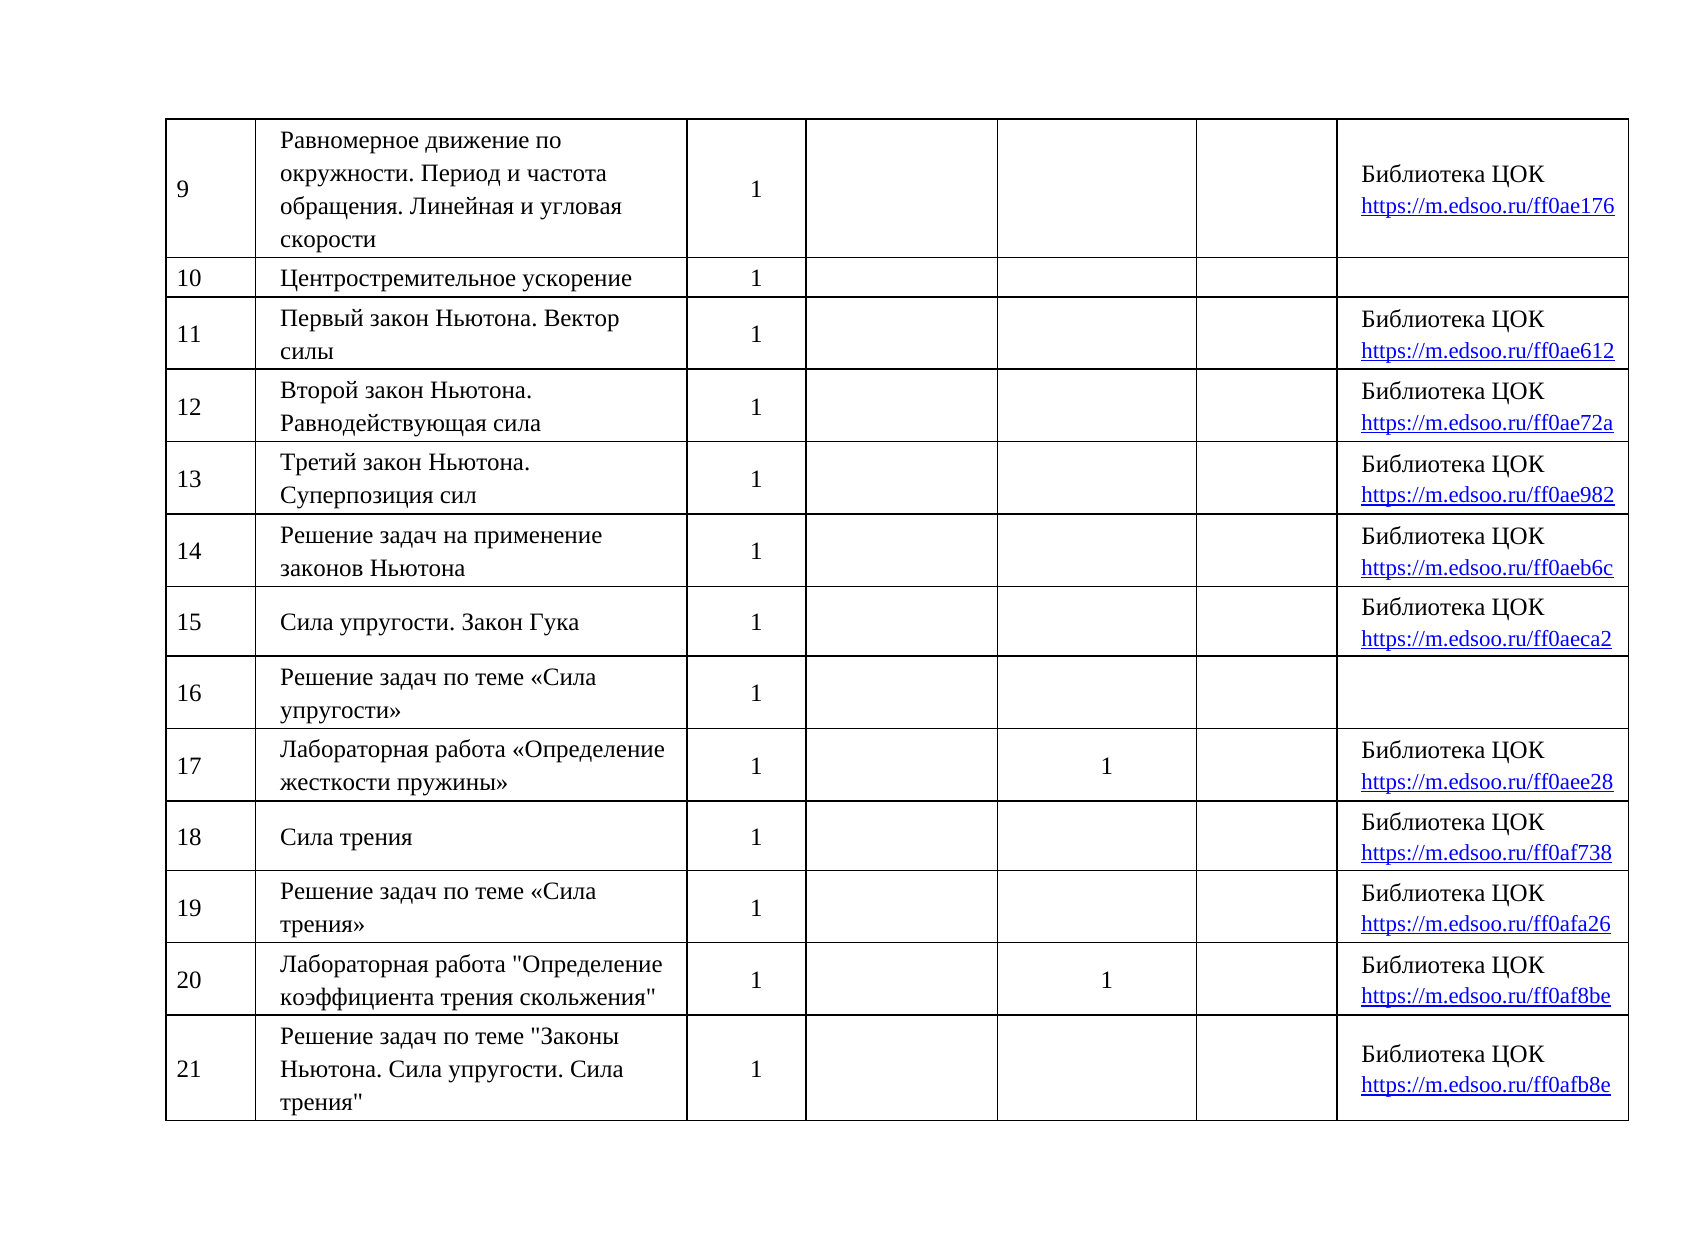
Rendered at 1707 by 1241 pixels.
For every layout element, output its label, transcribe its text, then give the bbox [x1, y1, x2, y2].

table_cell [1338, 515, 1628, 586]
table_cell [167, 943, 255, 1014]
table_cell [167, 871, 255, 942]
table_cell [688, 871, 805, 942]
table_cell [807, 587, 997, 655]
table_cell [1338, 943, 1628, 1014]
table_cell [807, 258, 997, 296]
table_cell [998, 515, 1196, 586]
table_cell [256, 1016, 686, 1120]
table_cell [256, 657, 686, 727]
table_cell Библиотека ЦОК https://m.edsoo.ru/ff0ae176 [1338, 120, 1628, 257]
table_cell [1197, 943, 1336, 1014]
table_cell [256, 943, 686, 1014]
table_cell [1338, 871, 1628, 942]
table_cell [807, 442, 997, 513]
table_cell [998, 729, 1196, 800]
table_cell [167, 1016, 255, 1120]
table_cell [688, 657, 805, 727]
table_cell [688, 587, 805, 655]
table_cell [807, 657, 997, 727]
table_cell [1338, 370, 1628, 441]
table_cell 11 [167, 298, 255, 368]
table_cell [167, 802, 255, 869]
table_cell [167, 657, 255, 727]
table_cell Равномерное движение по окружности. Период и частота обращения. Линейная и угловая скорости [256, 120, 686, 257]
table_cell 1 [688, 258, 805, 296]
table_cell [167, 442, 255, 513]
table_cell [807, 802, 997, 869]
table_cell [807, 298, 997, 368]
table_cell 1 [688, 120, 805, 257]
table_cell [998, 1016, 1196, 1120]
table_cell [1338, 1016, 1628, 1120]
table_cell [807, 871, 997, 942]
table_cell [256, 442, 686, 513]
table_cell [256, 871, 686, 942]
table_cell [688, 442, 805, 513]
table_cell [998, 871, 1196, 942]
table_cell 10 [167, 258, 255, 296]
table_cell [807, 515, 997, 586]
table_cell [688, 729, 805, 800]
table_cell 9 [167, 120, 255, 257]
table_cell Центростремительное ускорение [256, 258, 686, 296]
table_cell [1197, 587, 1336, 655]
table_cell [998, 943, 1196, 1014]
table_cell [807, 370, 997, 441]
table_cell [1197, 120, 1336, 257]
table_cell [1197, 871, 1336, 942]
table_cell 1 [688, 298, 805, 368]
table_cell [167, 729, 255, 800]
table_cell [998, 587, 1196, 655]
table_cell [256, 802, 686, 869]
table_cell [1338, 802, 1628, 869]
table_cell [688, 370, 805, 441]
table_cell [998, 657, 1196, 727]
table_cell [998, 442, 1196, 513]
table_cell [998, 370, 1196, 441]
table_cell [998, 298, 1196, 368]
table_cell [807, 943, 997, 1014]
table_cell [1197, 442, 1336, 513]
table_cell [998, 120, 1196, 257]
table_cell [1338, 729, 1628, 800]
table_cell [807, 120, 997, 257]
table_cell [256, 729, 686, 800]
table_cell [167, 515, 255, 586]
table_cell Библиотека ЦОК https://m.edsoo.ru/ff0ae612 [1338, 298, 1628, 368]
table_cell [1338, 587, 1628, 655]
table_cell 12 [167, 370, 255, 441]
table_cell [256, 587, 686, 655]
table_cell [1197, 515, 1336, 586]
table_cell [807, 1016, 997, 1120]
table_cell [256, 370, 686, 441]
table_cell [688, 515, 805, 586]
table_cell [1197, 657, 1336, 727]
table_cell [1197, 298, 1336, 368]
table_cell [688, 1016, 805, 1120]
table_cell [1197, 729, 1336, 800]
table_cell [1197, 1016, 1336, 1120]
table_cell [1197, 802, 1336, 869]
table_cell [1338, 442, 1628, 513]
table_cell [1197, 258, 1336, 296]
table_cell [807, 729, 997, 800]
table_cell [1338, 258, 1628, 296]
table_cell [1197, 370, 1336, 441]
table_cell Первый закон Ньютона. Вектор силы [256, 298, 686, 368]
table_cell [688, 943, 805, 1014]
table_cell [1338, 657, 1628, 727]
table_cell [998, 258, 1196, 296]
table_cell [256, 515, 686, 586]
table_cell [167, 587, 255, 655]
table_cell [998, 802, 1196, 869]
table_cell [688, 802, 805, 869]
